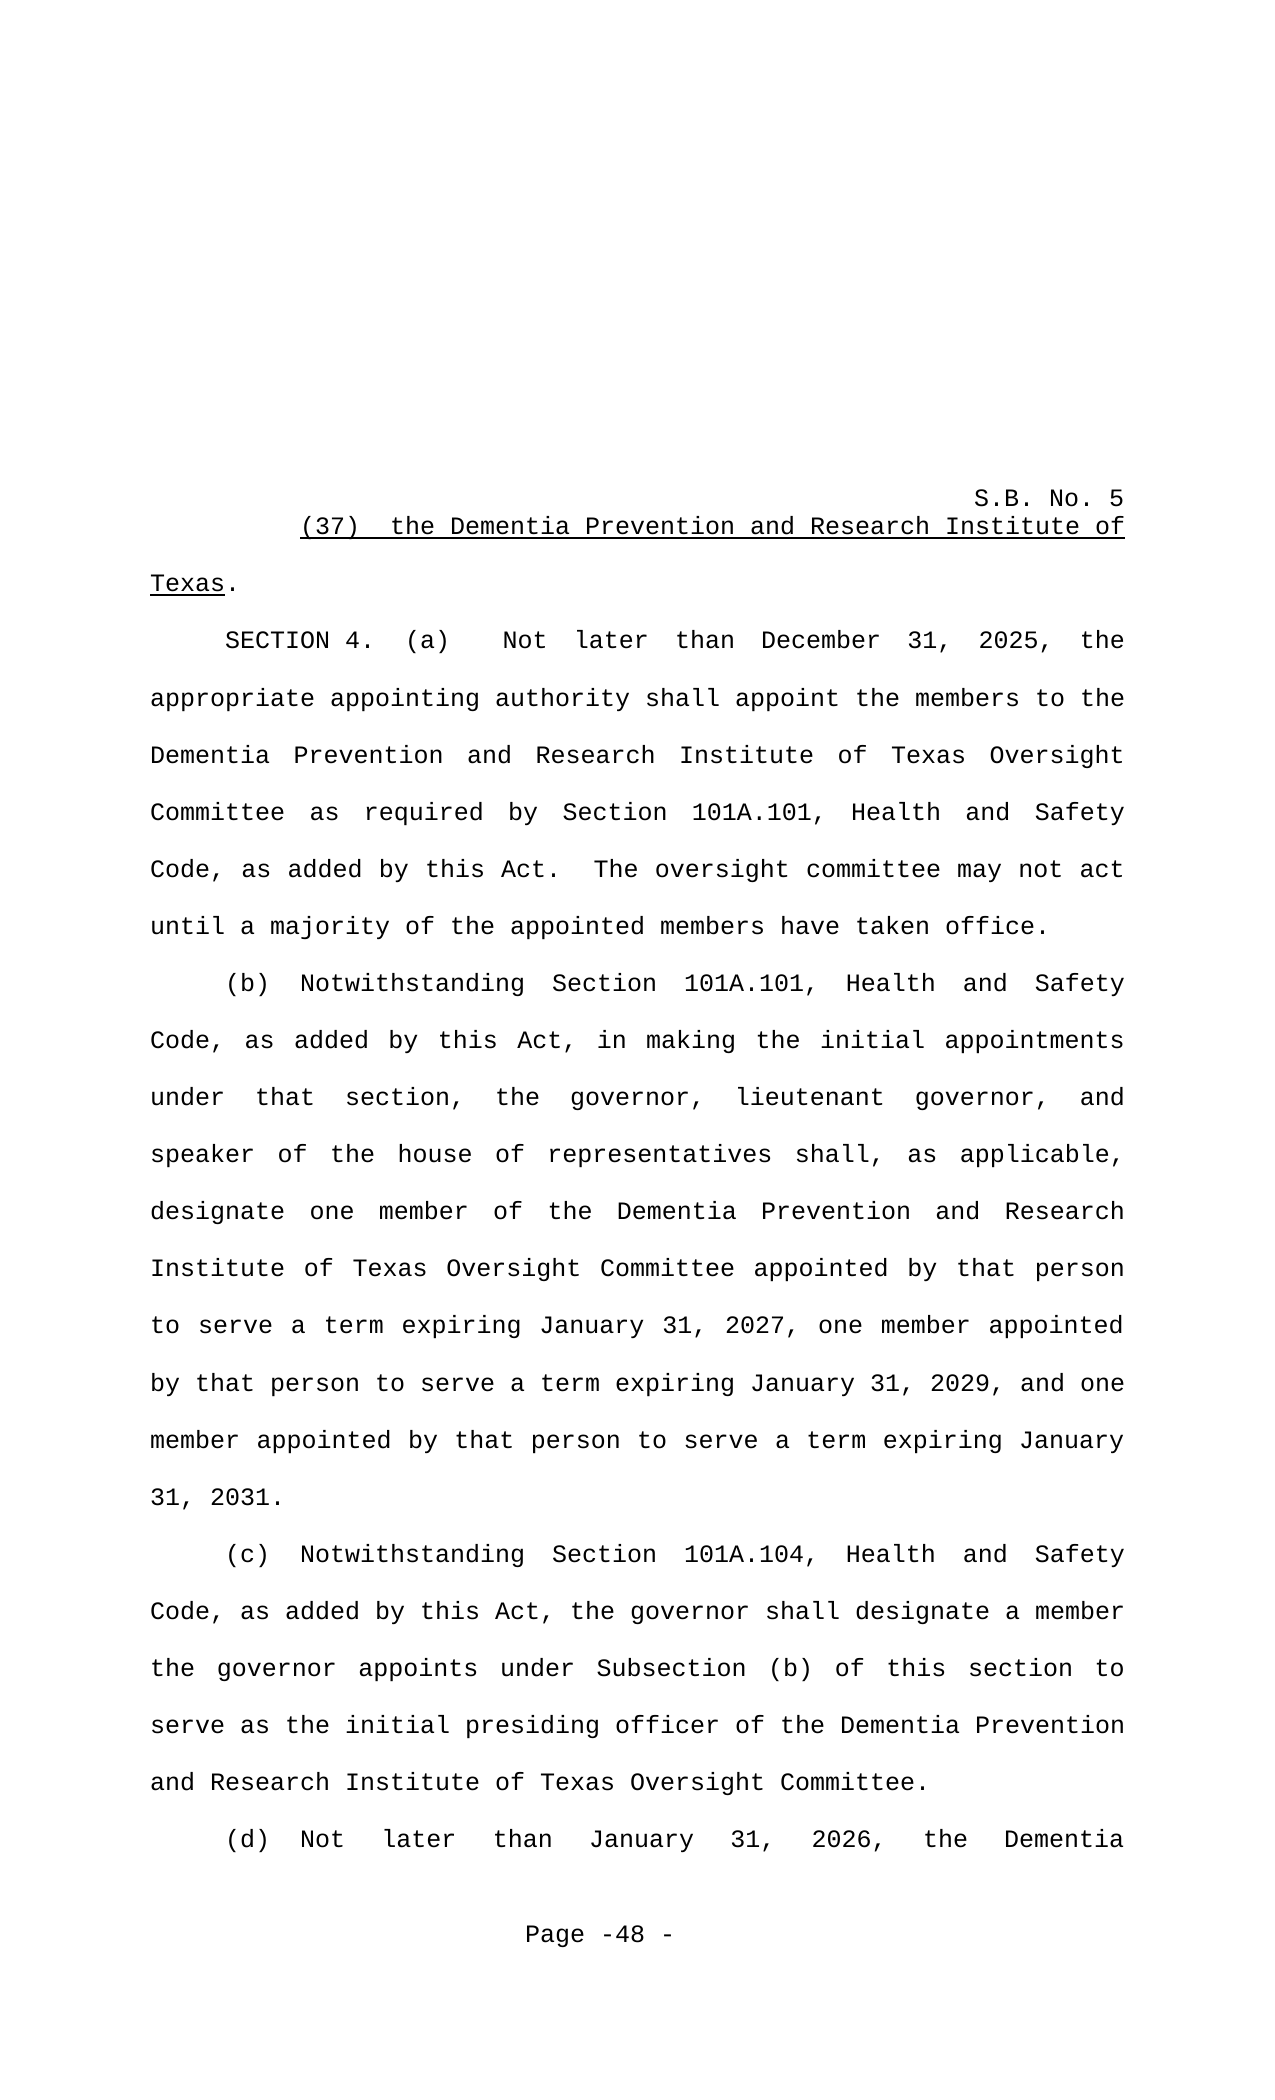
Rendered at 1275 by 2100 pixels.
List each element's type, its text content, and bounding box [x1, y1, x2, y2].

text (c) Notwithstanding Section 101A.104, Health and Safety Code, as added by this Act, the governor shall designate a member the governor appoints under Subsection (b) of this section to serve as the initial presiding officer of the Dementia Prevention and Research Institute of Texas Oversight Committee. [150, 1541, 1125, 1798]
text SECTION 4. (a) Not later than December 31, 2025, the appropriate appointing authority shall appoint the members to the Dementia Prevention and Research Institute of Texas Oversight Committee as required by Section 101A.101, Health and Safety Code, as added by this Act. The oversight committee may not act until a majority of the appointed members have taken office. [150, 628, 1125, 942]
text (b) Notwithstanding Section 101A.101, Health and Safety Code, as added by this Act, in making the initial appointments under that section, the governor, lieutenant governor, and speaker of the house of representatives shall, as applicable, designate one member of the Dementia Prevention and Research Institute of Texas Oversight Committee appointed by that person to serve a term expiring January 31, 2027, one member appointed by that person to serve a term expiring January 31, 2029, and one member appointed by that person to serve a term expiring January 31, 2031. [150, 970, 1125, 1513]
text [150, 1827, 1125, 1855]
text (37) the Dementia Prevention and Research Institute of Texas. [150, 514, 1125, 599]
